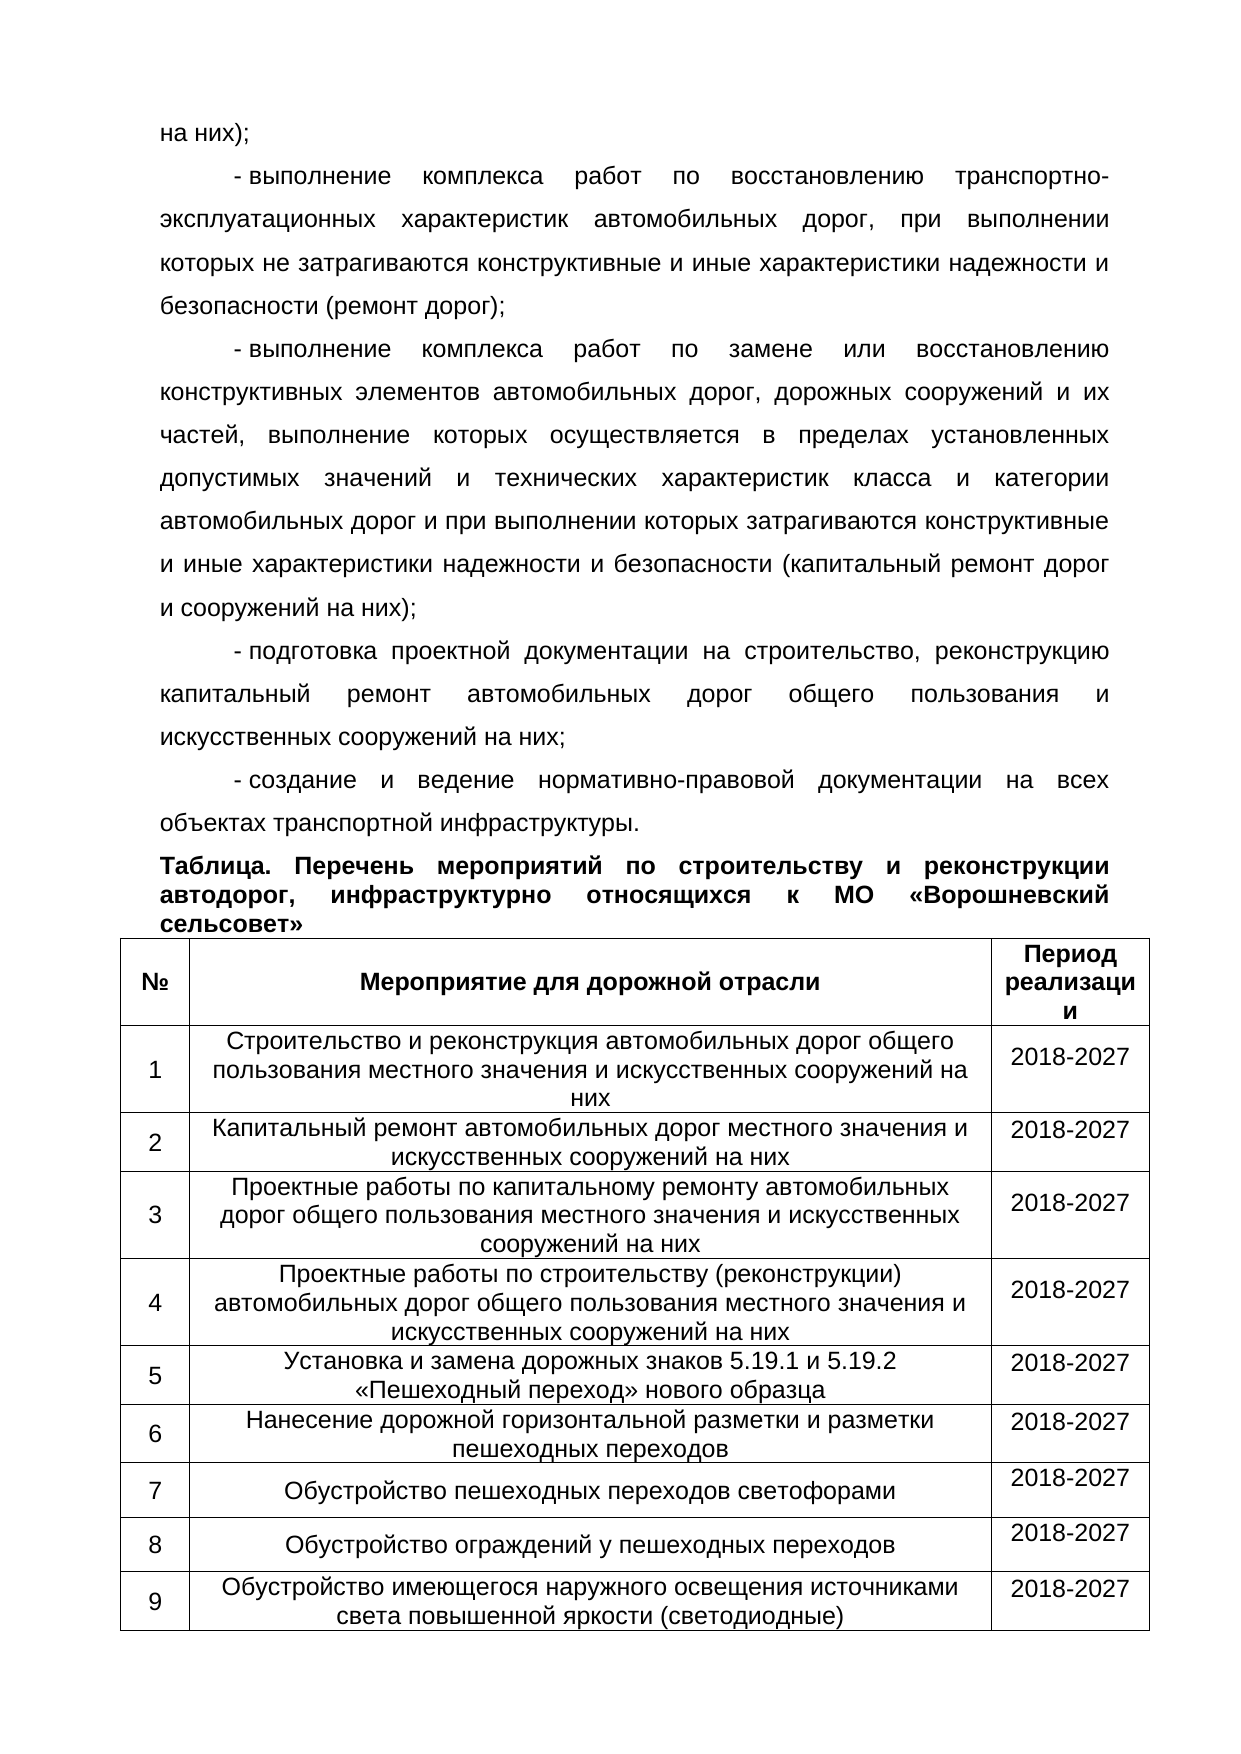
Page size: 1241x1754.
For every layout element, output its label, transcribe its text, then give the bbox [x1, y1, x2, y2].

table_cell 2018-2027 [992, 1518, 1149, 1571]
table_cell 2018-2027 [992, 1346, 1149, 1404]
table_cell 8 [121, 1518, 189, 1571]
table_cell 2018-2027 [992, 1026, 1149, 1112]
text - выполнение комплекса работ по восстановлению транспортно-эксплуатационных характеристик автомобильных дорог, при выполнении которых не затрагиваются конструктивные и иные характеристики надежности и безопасности (ремонт дорог); [159, 161, 1110, 319]
table_cell 2018-2027 [992, 1113, 1149, 1171]
table_cell 2 [121, 1113, 189, 1171]
table_cell Установка и замена дорожных знаков 5.19.1 и 5.19.2 «Пешеходный переход» нового образца [190, 1346, 991, 1404]
table_cell 5 [121, 1346, 189, 1404]
table_cell 3 [121, 1172, 189, 1258]
table_cell Обустройство имеющегося наружного освещения источниками света повышенной яркости (светодиодные) [190, 1572, 991, 1630]
text - подготовка проектной документации на строительство, реконструкцию капитальный ремонт автомобильных дорог общего пользования и искусственных сооружений на них; [159, 636, 1110, 751]
table_cell Обустройство пешеходных переходов светофорами [190, 1463, 991, 1517]
text - выполнение комплекса работ по замене или восстановлению конструктивных элементов автомобильных дорог, дорожных сооружений и их частей, выполнение которых осуществляется в пределах установленных допустимых значений и технических характеристик класса и категории автомобильных дорог и при выполнении которых затрагиваются конструктивные и иные характеристики надежности и безопасности (капитальный ремонт дорог и сооружений на них); [159, 334, 1110, 621]
table_cell Капитальный ремонт автомобильных дорог местного значения и искусственных сооружений на них [190, 1113, 991, 1171]
table_cell 9 [121, 1572, 189, 1630]
table_cell 7 [121, 1463, 189, 1517]
table_cell Проектные работы по капитальному ремонту автомобильных дорог общего пользования местного значения и искусственных сооружений на них [190, 1172, 991, 1258]
table_cell 2018-2027 [992, 1572, 1149, 1630]
table_cell 2018-2027 [992, 1172, 1149, 1258]
table_cell Обустройство ограждений у пешеходных переходов [190, 1518, 991, 1571]
table_cell 2018-2027 [992, 1259, 1149, 1345]
text - создание и ведение нормативно-правовой документации на всех объектах транспортной инфраструктуры. [159, 765, 1110, 837]
text Таблица. Перечень мероприятий по строительству и реконструкции автодорог, инфраструктурно относящихся к МО «Ворошневский сельсовет» [159, 851, 1110, 937]
table_header № [121, 939, 189, 1025]
table_cell Нанесение дорожной горизонтальной разметки и разметки пешеходных переходов [190, 1405, 991, 1462]
table_cell 1 [121, 1026, 189, 1112]
table_header Мероприятие для дорожной отрасли [190, 939, 991, 1025]
table_cell 4 [121, 1259, 189, 1345]
table_header Период реализации [992, 939, 1149, 1025]
table_cell Строительство и реконструкция автомобильных дорог общего пользования местного значения и искусственных сооружений на них [190, 1026, 991, 1112]
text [159, 118, 1110, 147]
table_cell Проектные работы по строительству (реконструкции) автомобильных дорог общего пользования местного значения и искусственных сооружений на них [190, 1259, 991, 1345]
table_cell 2018-2027 [992, 1463, 1149, 1517]
table_cell 2018-2027 [992, 1405, 1149, 1462]
table_cell 6 [121, 1405, 189, 1462]
